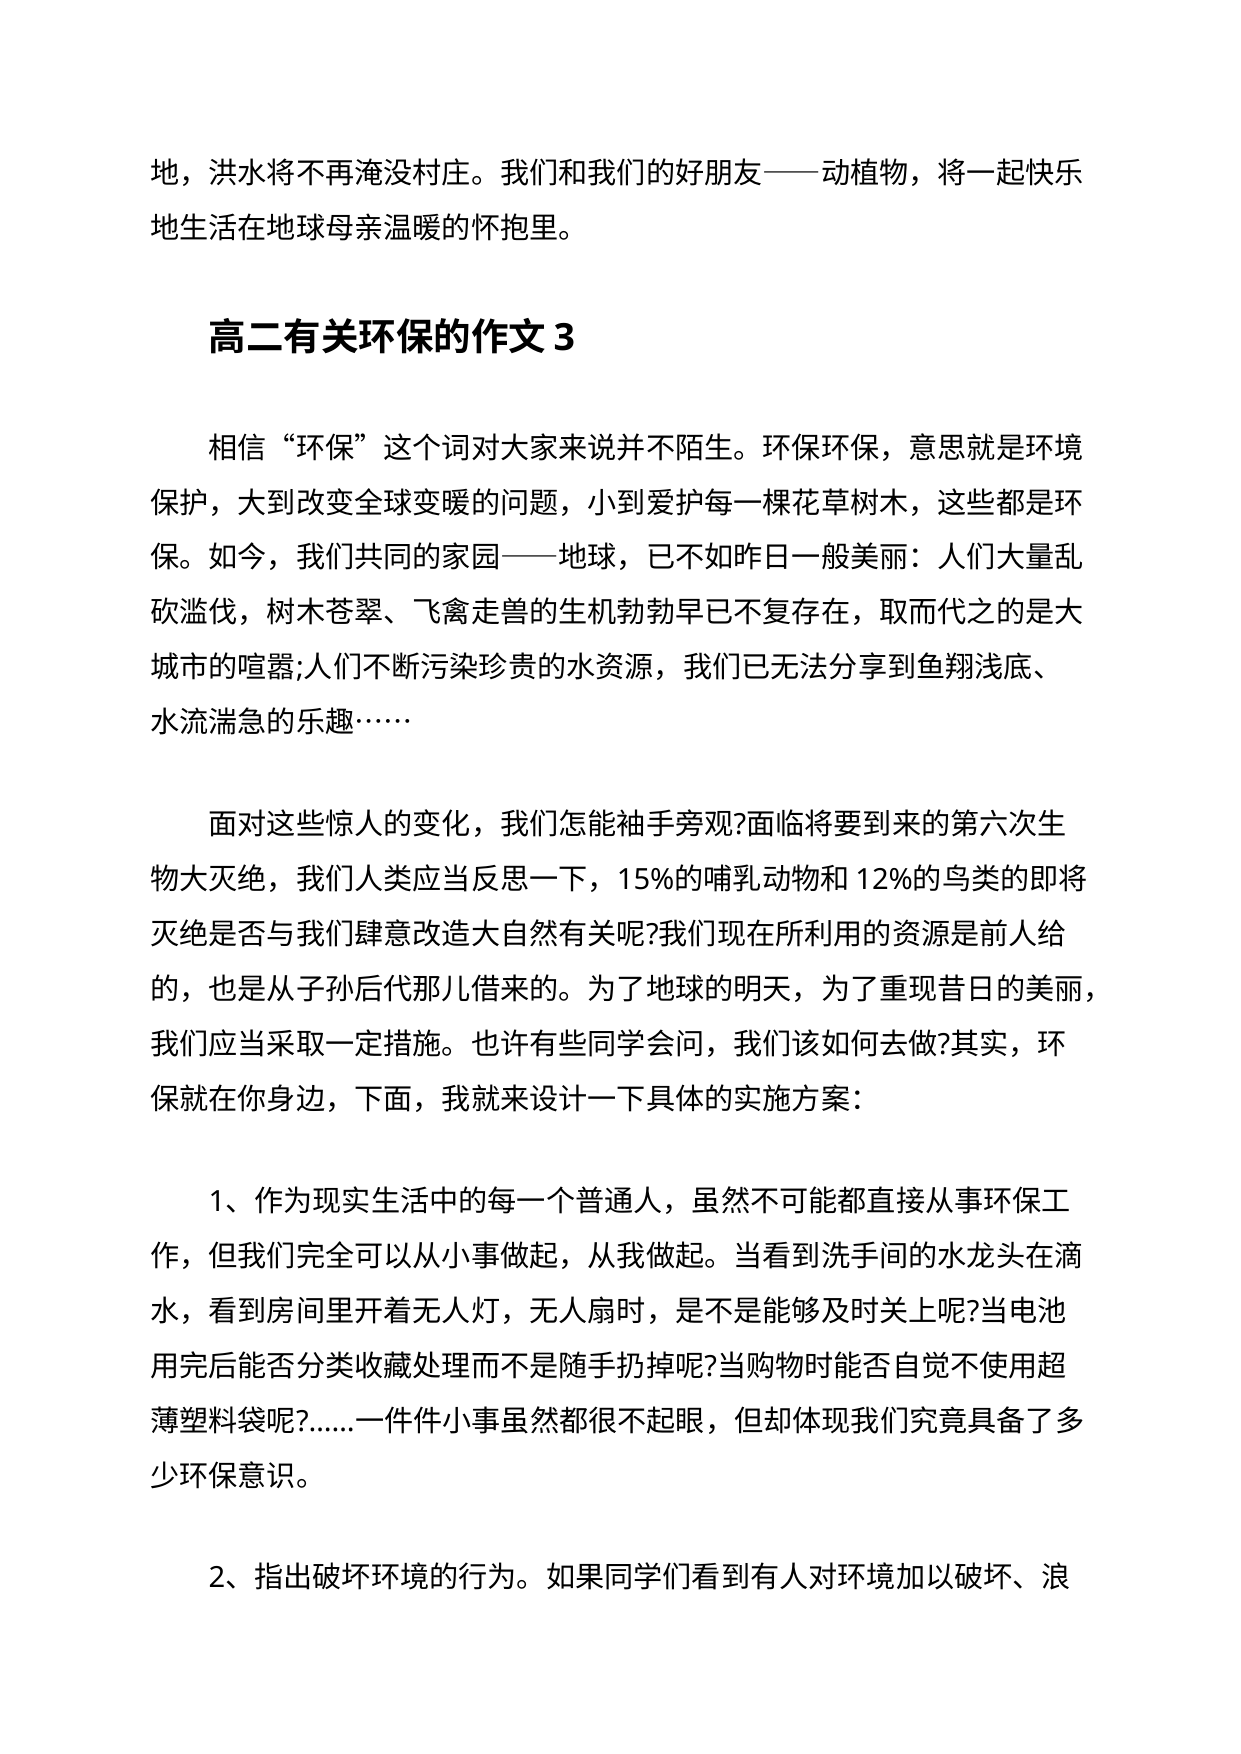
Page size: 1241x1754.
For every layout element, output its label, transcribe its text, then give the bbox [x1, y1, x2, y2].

text 高二有关环保的作文3 [150, 307, 1090, 361]
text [150, 1554, 1090, 1596]
text 1、作为现实生活中的每一个普通人，虽然不可能都直接从事环保工作，但我们完全可以从小事做起，从我做起。当看到洗手间的水龙头在滴水，看到房间里开着无人灯，无人扇时，是不是能够及时关上呢?当电池用完后能否分类收藏处理而不是随手扔掉呢?当购物时能否自觉不使用超薄塑料袋呢?……一件件小事虽然都很不起眼，但却体现我们究竟具备了多少环保意识。 [150, 1177, 1090, 1494]
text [150, 150, 1090, 247]
text 相信“环保”这个词对大家来说并不陌生。环保环保，意思就是环境保护，大到改变全球变暖的问题，小到爱护每一棵花草树木，这些都是环保。如今，我们共同的家园——地球，已不如昨日一般美丽：人们大量乱砍滥伐，树木苍翠、飞禽走兽的生机勃勃早已不复存在，取而代之的是大城市的喧嚣;人们不断污染珍贵的水资源，我们已无法分享到鱼翔浅底、水流湍急的乐趣…… [150, 424, 1090, 741]
text 面对这些惊人的变化，我们怎能袖手旁观?面临将要到来的第六次生物大灭绝，我们人类应当反思一下，15%的哺乳动物和12%的鸟类的即将灭绝是否与我们肆意改造大自然有关呢?我们现在所利用的资源是前人给的，也是从子孙后代那儿借来的。为了地球的明天，为了重现昔日的美丽，我们应当采取一定措施。也许有些同学会问，我们该如何去做?其实，环保就在你身边，下面，我就来设计一下具体的实施方案： [150, 801, 1090, 1118]
